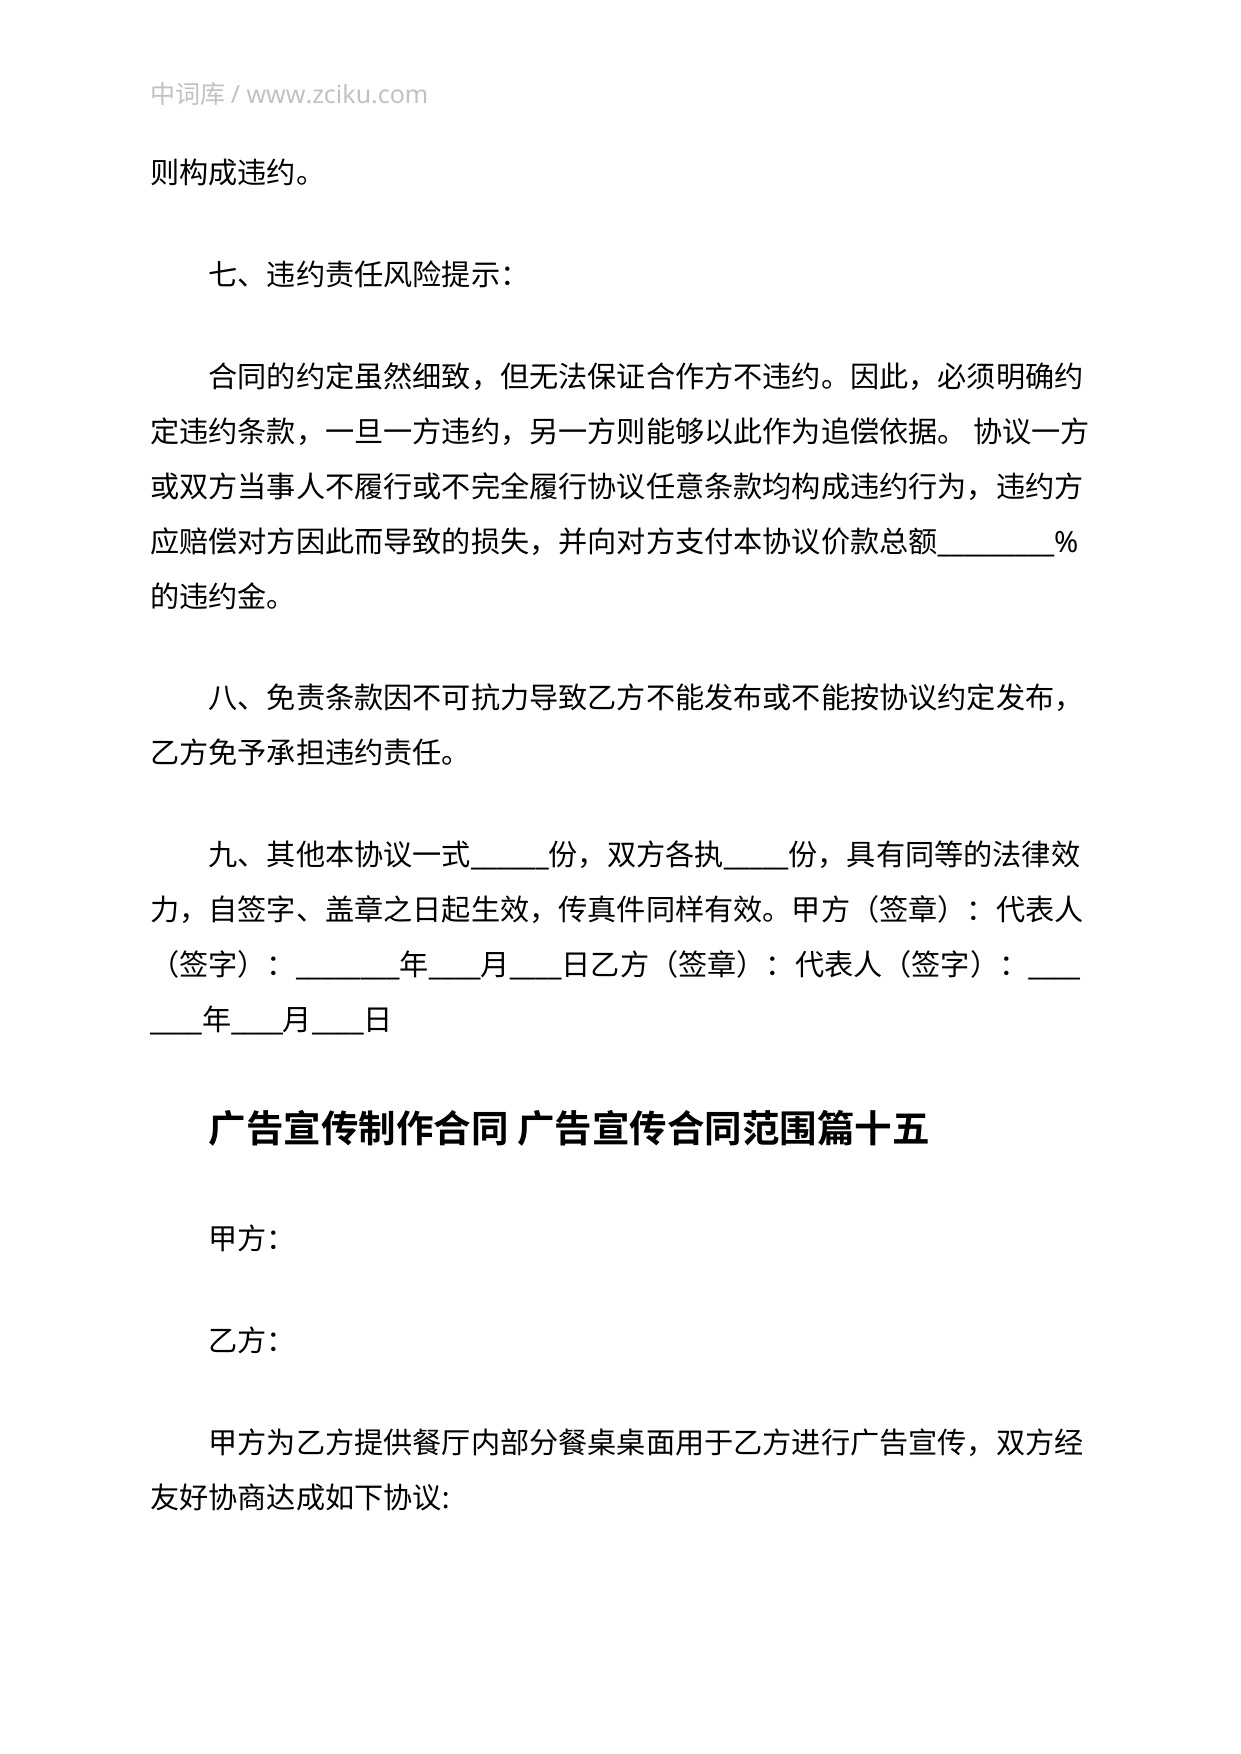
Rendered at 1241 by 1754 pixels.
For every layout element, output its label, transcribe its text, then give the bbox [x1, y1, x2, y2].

text 合同的约定虽然细致，但无法保证合作方不违约。因此，必须明确约定违约条款，一旦一方违约，另一方则能够以此作为追偿依据。 协议一方或双方当事人不履行或不完全履行协议任意条款均构成违约行为，违约方应赔偿对方因此而导致的损失，并向对方支付本协议价款总额_________%的违约金。 [150, 353, 1090, 616]
text 广告宣传制作合同 广告宣传合同范围篇十五 [150, 1098, 1090, 1153]
text 八、免责条款因不可抗力导致乙方不能发布或不能按协议约定发布，乙方免予承担违约责任。 [150, 675, 1090, 772]
text 甲方为乙方提供餐厅内部分餐桌桌面用于乙方进行广告宣传，双方经友好协商达成如下协议: [150, 1419, 1090, 1517]
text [150, 150, 1090, 192]
text 九、其他本协议一式______份，双方各执_____份，具有同等的法律效力，自签字、盖章之日起生效，传真件同样有效。甲方（签章）：代表人（签字）：________年____月____日乙方（签章）：代表人（签字）：________年____月____日 [150, 832, 1090, 1039]
text 七、违约责任风险提示： [150, 252, 1090, 294]
text 甲方： [150, 1216, 1090, 1258]
text 乙方： [150, 1318, 1090, 1360]
